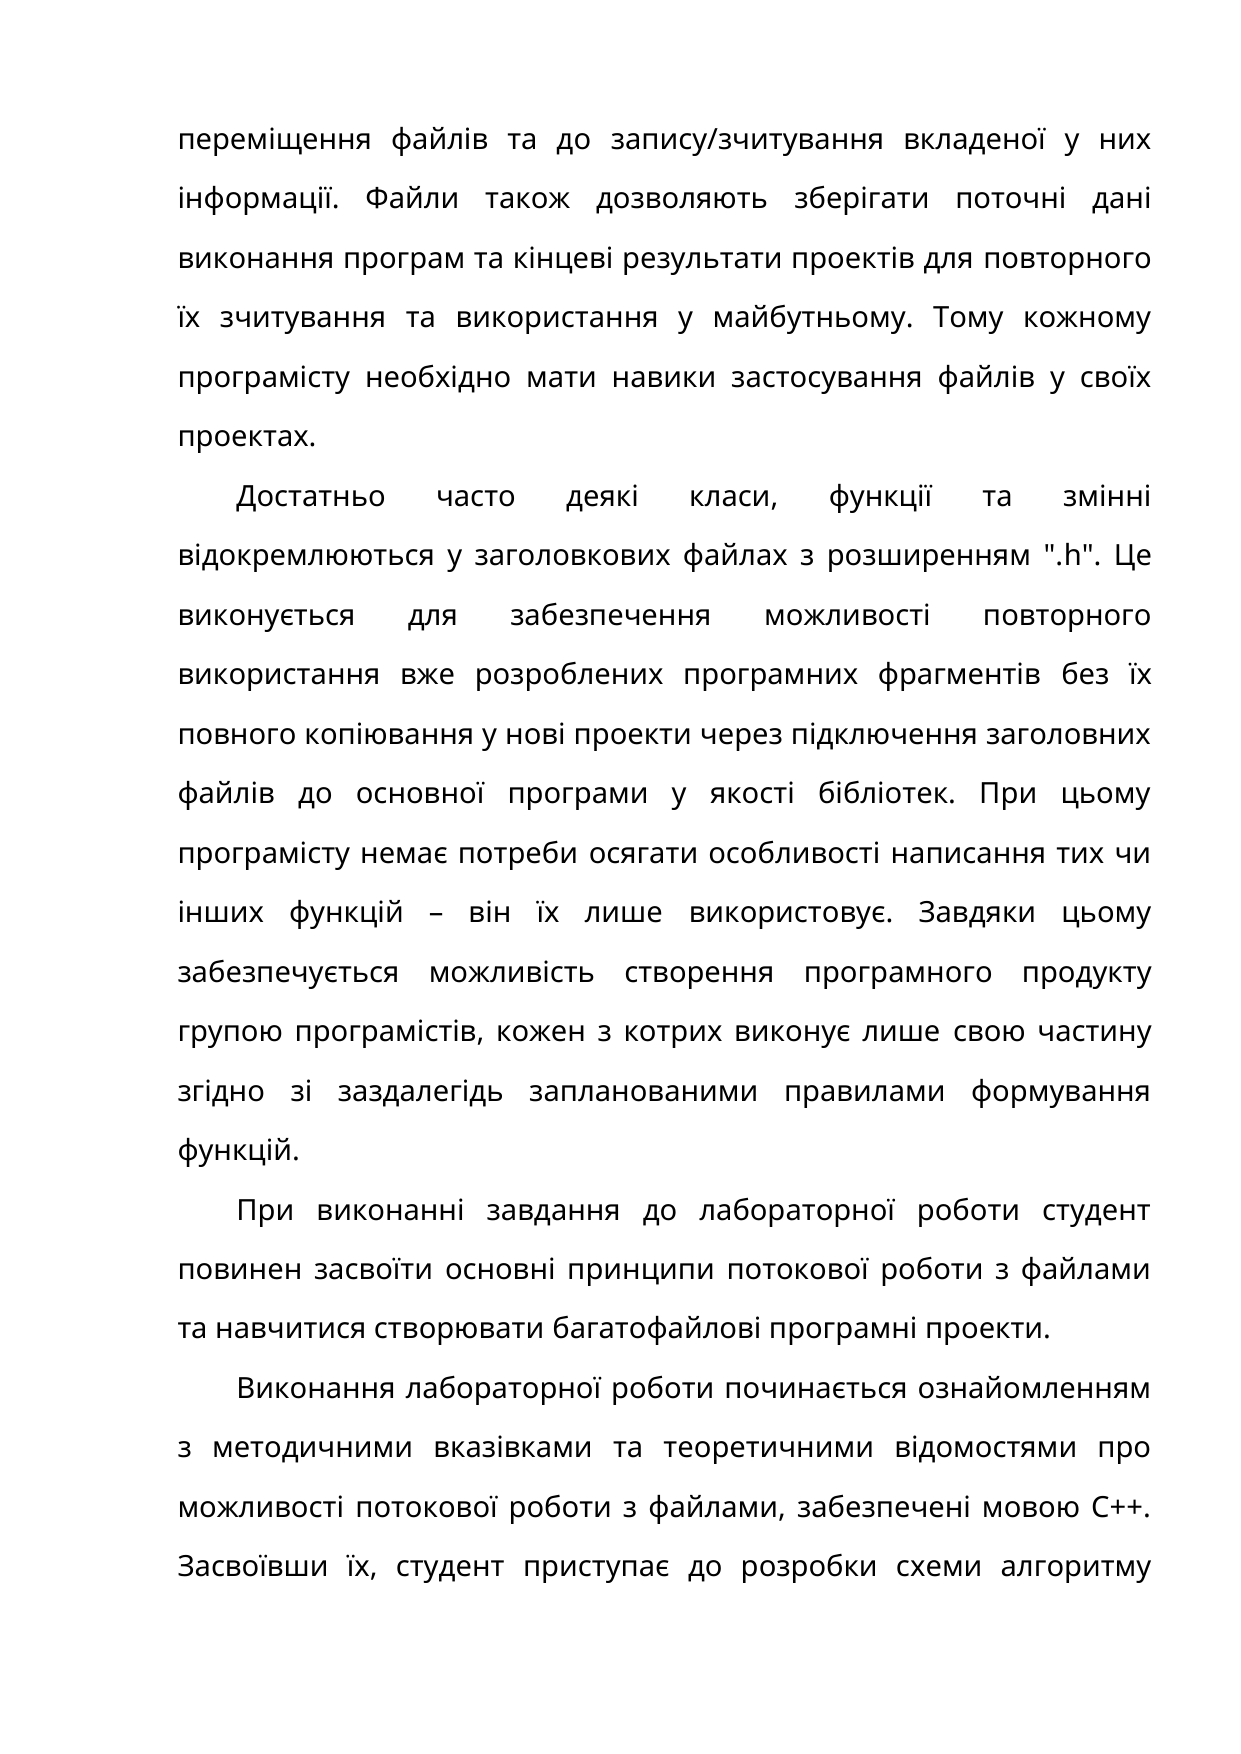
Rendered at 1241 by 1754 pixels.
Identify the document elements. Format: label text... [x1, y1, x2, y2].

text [177, 1367, 1152, 1585]
text Достатньо часто деякі класи, функції та змінні відокремлюються у заголовкових файлах з розширенням ".h". Це виконується для забезпечення можливості повторного використання вже розроблених програмних фрагментів без їх повного копіювання у нові проекти через підключення заголовних файлів до основної програми у якості бібліотек. При цьому програмісту немає потреби осягати особливості написання тих чи інших функцій – він їх лише використовує. Завдяки цьому забезпечується можливість створення програмного продукту групою програмістів, кожен з котрих виконує лише свою частину згідно зі заздалегідь запланованими правилами формування функцій. [177, 475, 1152, 1169]
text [177, 118, 1152, 455]
text При виконанні завдання до лабораторної роботи студент повинен засвоїти основні принципи потокової роботи з файлами та навчитися створювати багатофайлові програмні проекти. [177, 1189, 1152, 1347]
